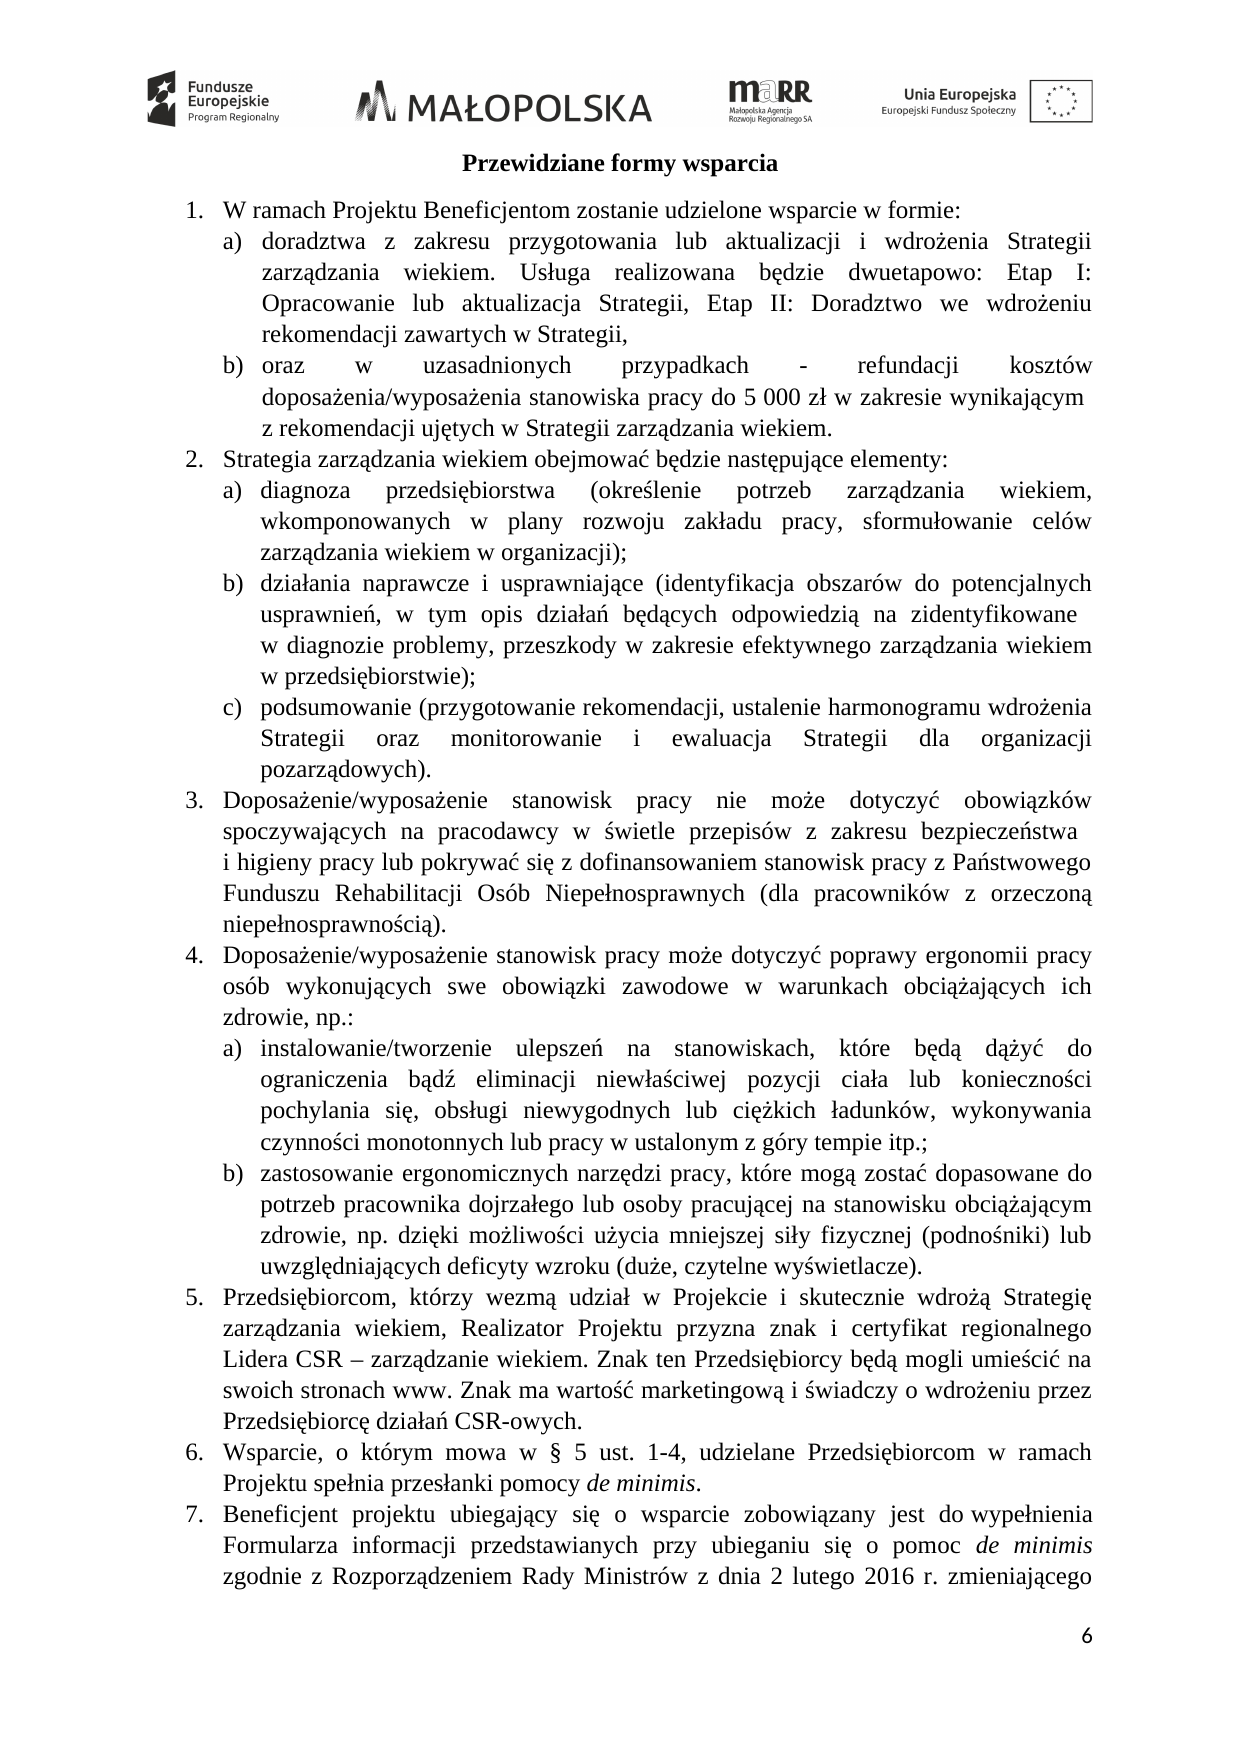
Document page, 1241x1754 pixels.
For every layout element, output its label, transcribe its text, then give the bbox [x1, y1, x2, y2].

list zastosowanie ergonomicznych narzędzi pracy, które mogą zostać dopasowane do potrzeb pracownika dojrzałego lub osoby pracującej na stanowisku obciążającym zdrowie, np. dzięki możliwości użycia mniejszej siły fizycznej (podnośniki) lub uwzględniających deficyty wzroku (duże, czytelne wyświetlacze). [223, 1158, 1093, 1279]
list instalowanie/tworzenie ulepszeń na stanowiskach, które będą dążyć do ograniczenia bądź eliminacji niewłaściwej pozycji ciała lub konieczności pochylania się, obsługi niewygodnych lub ciężkich ładunków, wykonywania czynności monotonnych lub pracy w ustalonym z góry tempie itp.; [223, 1033, 1093, 1155]
list Doposażenie/wyposażenie stanowisk pracy może dotyczyć poprawy ergonomii pracy osób wykonujących swe obowiązki zawodowe w warunkach obciążających ich zdrowie, np.: [185, 940, 1093, 1031]
list Przedsiębiorcom, którzy wezmą udział w Projekcie i skutecznie wdrożą Strategię zarządzania wiekiem, Realizator Projektu przyzna znak i certyfikat regionalnego Lidera CSR – zarządzanie wiekiem. Znak ten Przedsiębiorcy będą mogli umieścić na swoich stronach www. Znak ma wartość marketingową i świadczy o wdrożeniu przez Przedsiębiorcę działań CSR-owych. [185, 1282, 1093, 1435]
picture [147, 70, 1093, 127]
list działania naprawcze i usprawniające (identyfikacja obszarów do potencjalnych usprawnień, w tym opis działań będących odpowiedzią na zidentyfikowane w diagnozie problemy, przeszkody w zakresie efektywnego zarządzania wiekiem w przedsiębiorstwie); [223, 568, 1093, 690]
list W ramach Projektu Beneficjentom zostanie udzielone wsparcie w formie: [185, 195, 1093, 224]
list podsumowanie (przygotowanie rekomendacji, ustalenie harmonogramu wdrożenia Strategii oraz monitorowanie i ewaluacja Strategii dla organizacji pozarządowych). [223, 692, 1093, 783]
list oraz w uzasadnionych przypadkach - refundacji kosztów doposażenia/wyposażenia stanowiska pracy do 5 000 zł w zakresie wynikającym z rekomendacji ujętych w Strategii zarządzania wiekiem. [223, 351, 1093, 441]
text Przewidziane formy wsparcia [148, 148, 1093, 176]
list doradztwa z zakresu przygotowania lub aktualizacji i wdrożenia Strategii zarządzania wiekiem. Usługa realizowana będzie dwuetapowo: Etap I: Opracowanie lub aktualizacja Strategii, Etap II: Doradztwo we wdrożeniu rekomendacji zawartych w Strategii, [223, 226, 1093, 348]
list Wsparcie, o którym mowa w § 5 ust. 1-4, udzielane Przedsiębiorcom w ramach Projektu spełnia przesłanki pomocy de minimis. [185, 1437, 1093, 1497]
list Doposażenie/wyposażenie stanowisk pracy nie może dotyczyć obowiązków spoczywających na pracodawcy w świetle przepisów z zakresu bezpieczeństwa i higieny pracy lub pokrywać się z dofinansowaniem stanowisk pracy z Państwowego Funduszu Rehabilitacji Osób Niepełnosprawnych (dla pracowników z orzeczoną niepełnosprawnością). [185, 785, 1093, 938]
list diagnoza przedsiębiorstwa (określenie potrzeb zarządzania wiekiem, wkomponowanych w plany rozwoju zakładu pracy, sformułowanie celów zarządzania wiekiem w organizacji); [223, 475, 1093, 566]
list Strategia zarządzania wiekiem obejmować będzie następujące elementy: [185, 444, 1093, 472]
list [185, 1499, 1093, 1590]
